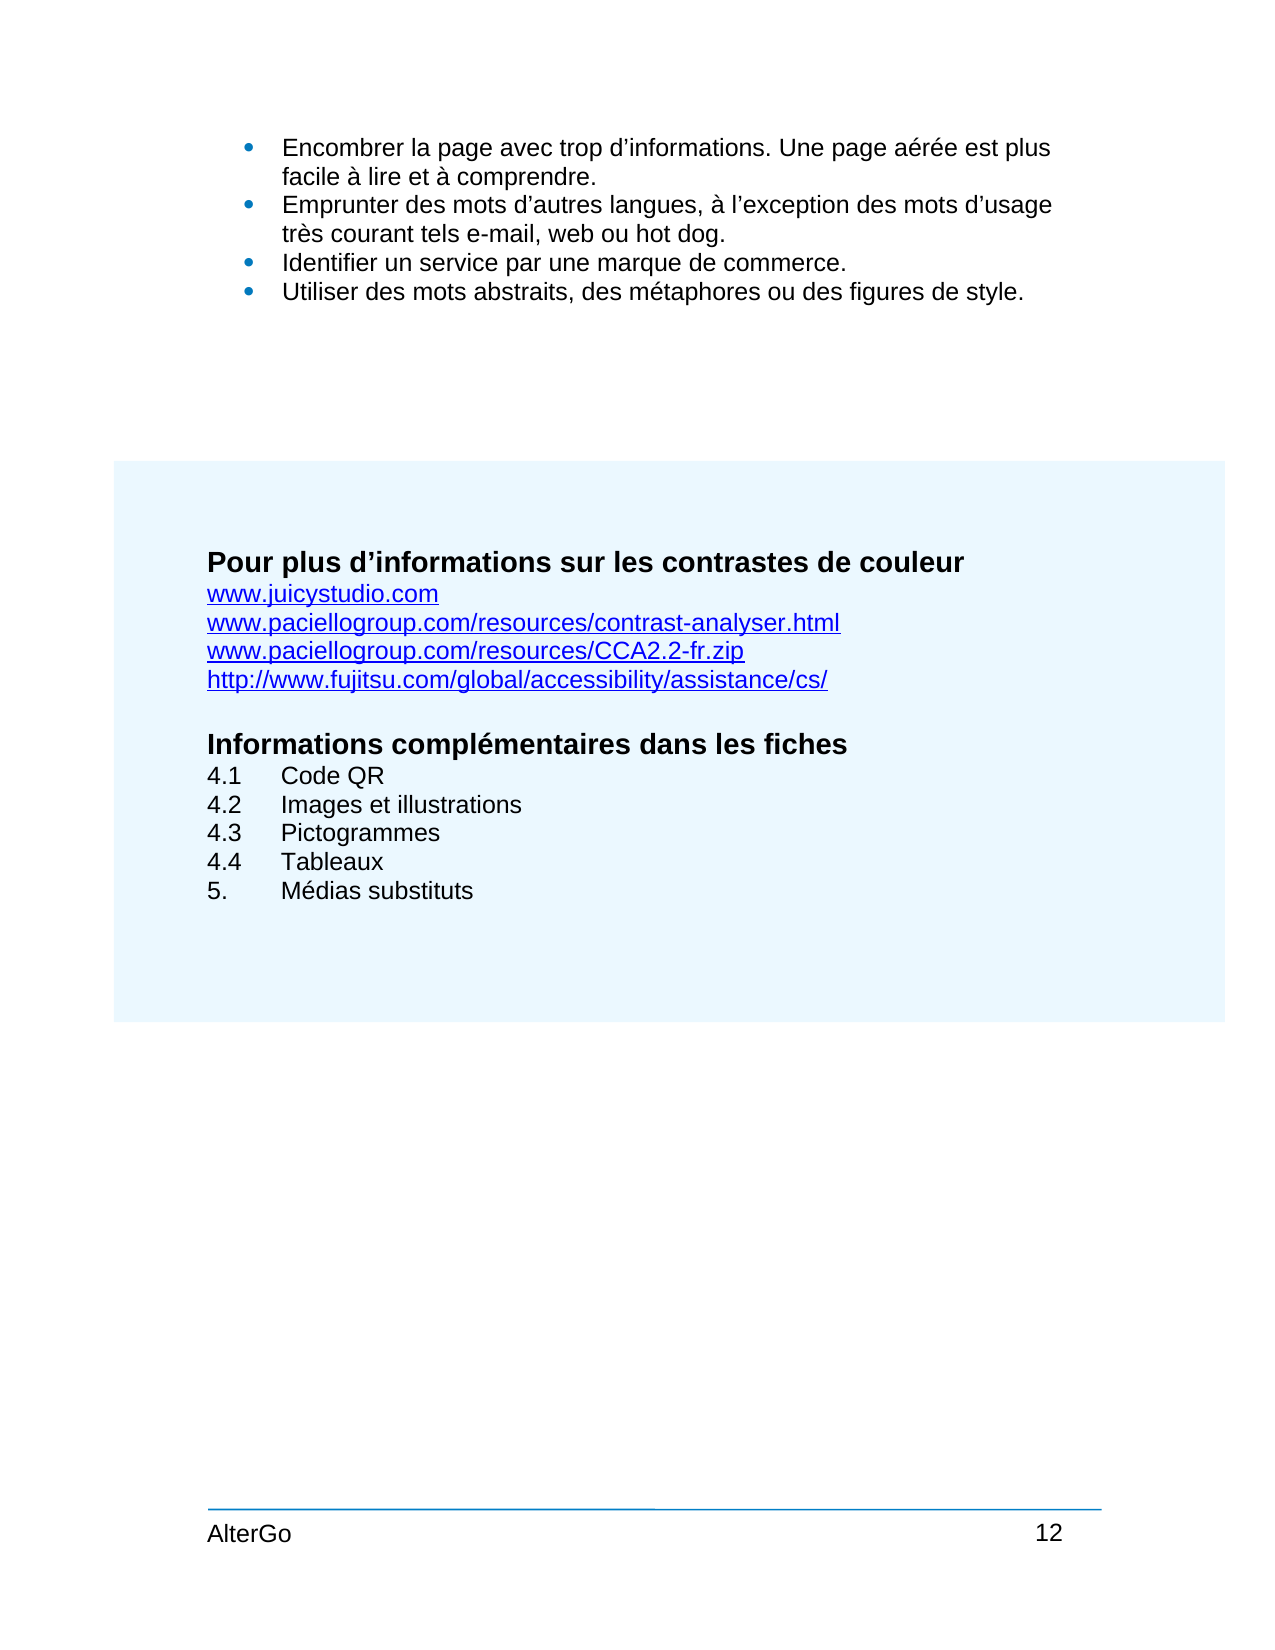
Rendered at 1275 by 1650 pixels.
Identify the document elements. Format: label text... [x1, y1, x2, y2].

text http://www.fujitsu.com/global/accessibility/assistance/cs/ [207, 665, 1078, 694]
text Pour plus d’informations sur les contrastes de couleur [207, 545, 1078, 579]
text 4.1 Code QR [207, 761, 1078, 789]
list Encombrer la page avec trop d’informations. Une page aérée est plus facile à lire et à comprendre. [244, 133, 1078, 191]
list Utiliser des mots abstraits, des métaphores ou des figures de style. [244, 277, 1078, 306]
text 4.3 Pictogrammes [207, 818, 1078, 847]
text www.juicystudio.com [207, 579, 1078, 607]
list Emprunter des mots d’autres langues, à l’exception des mots d’usage très courant tels e-mail, web ou hot dog. [244, 191, 1078, 248]
text www.paciellogroup.com/resources/CCA2.2-fr.zip [207, 636, 1078, 665]
text 5. Médias substituts [207, 876, 1078, 904]
list Identifier un service par une marque de commerce. [244, 248, 1078, 277]
text 4.4 Tableaux [207, 847, 1078, 876]
text Informations complémentaires dans les fiches [207, 727, 1078, 761]
text 4.2 Images et illustrations [207, 789, 1078, 818]
text www.paciellogroup.com/resources/contrast-analyser.html [207, 607, 1078, 636]
